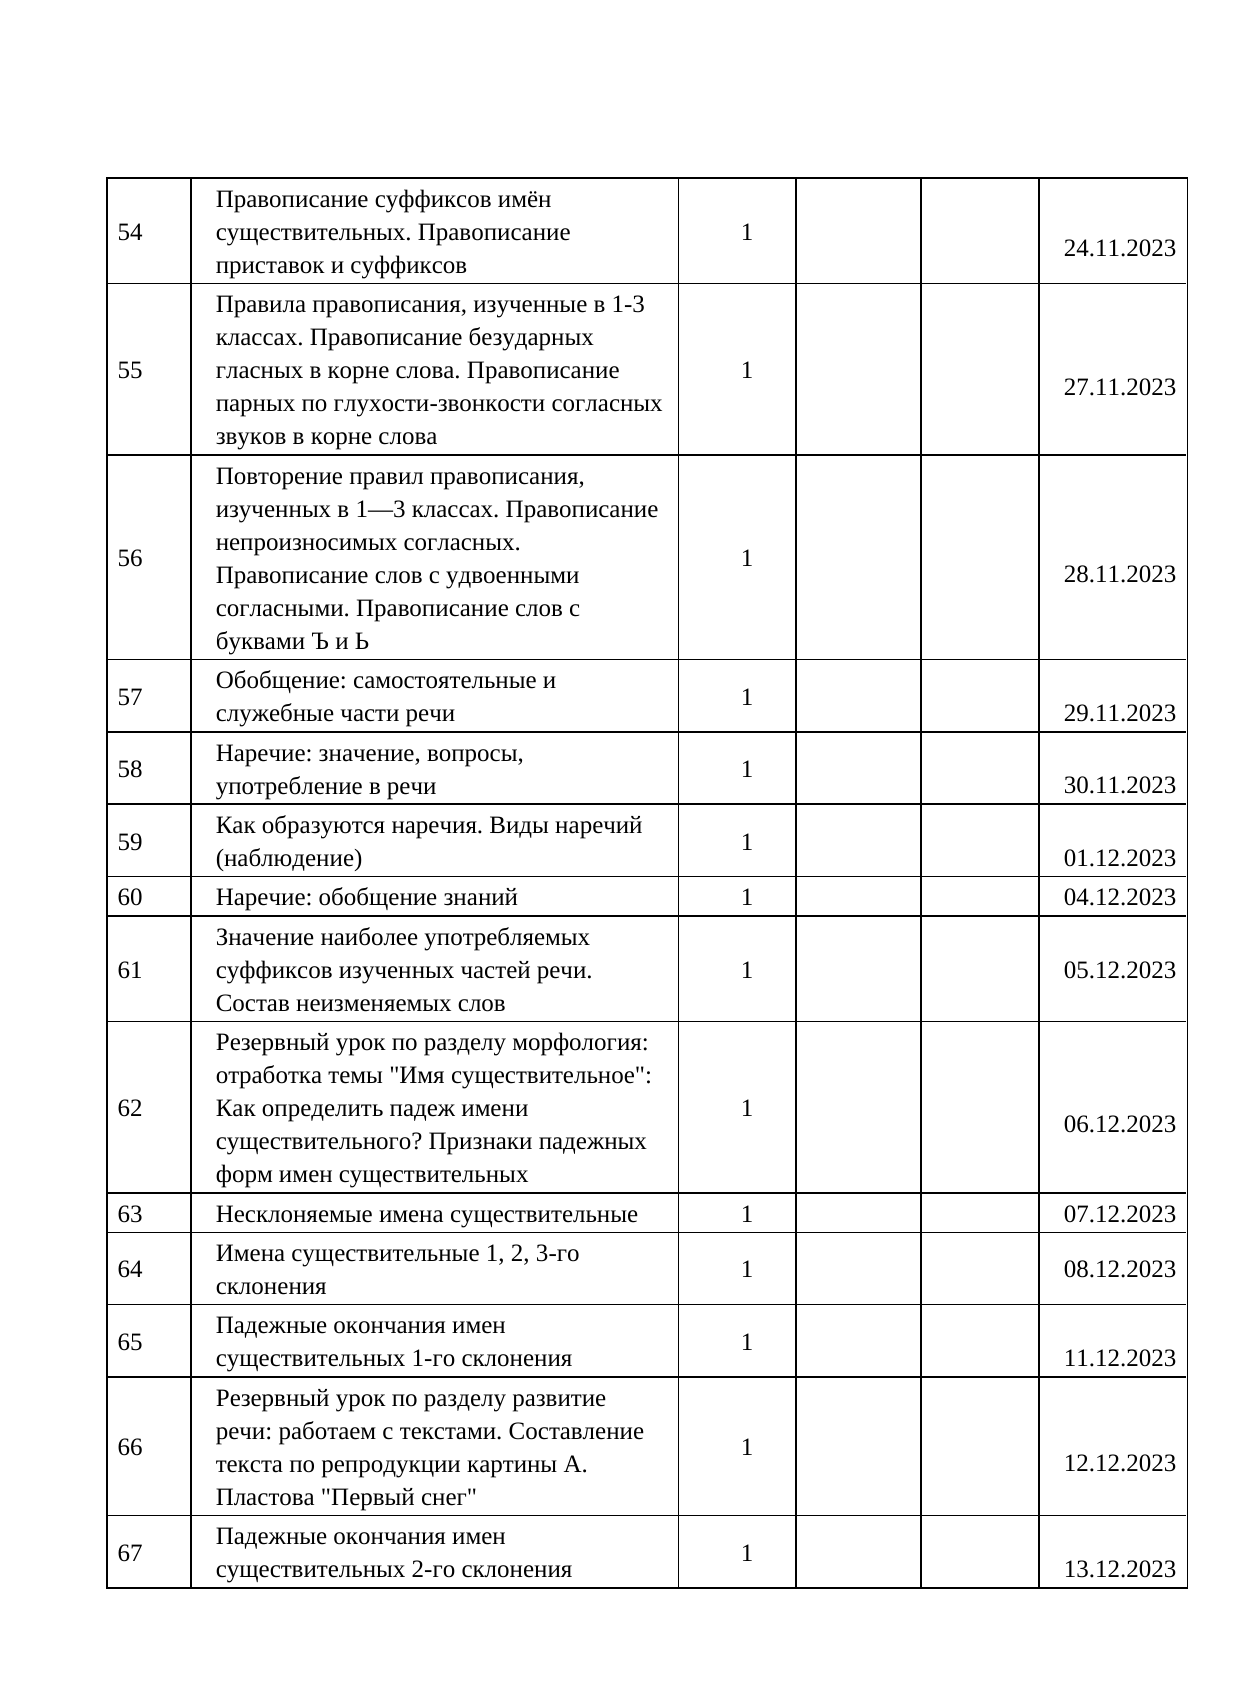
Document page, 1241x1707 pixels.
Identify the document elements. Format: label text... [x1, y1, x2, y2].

table_cell 1 [679, 1305, 795, 1376]
table_cell 07.12.2023 [1040, 1192, 1187, 1231]
table_cell [797, 660, 920, 731]
table_cell [797, 1233, 920, 1304]
table_cell Падежные окончания имен существительных 2-го склонения [192, 1516, 678, 1587]
table_cell 1 [679, 1378, 795, 1514]
table_cell [922, 1194, 1038, 1231]
table_cell [922, 805, 1038, 876]
table_cell [922, 456, 1038, 658]
table_cell 65 [108, 1305, 190, 1376]
table_cell 1 [679, 917, 795, 1021]
table_cell 1 [679, 456, 795, 658]
table_cell [797, 917, 920, 1021]
table_cell 08.12.2023 [1040, 1231, 1187, 1304]
table_cell [797, 1194, 920, 1231]
table_cell 58 [108, 733, 190, 803]
table_cell Значение наиболее употребляемых суффиксов изученных частей речи. Состав неизменяемых слов [192, 917, 678, 1021]
table_cell 1 [679, 1022, 795, 1192]
table_cell Несклоняемые имена существительные [192, 1194, 678, 1231]
table_cell [797, 877, 920, 915]
table_cell 1 [679, 179, 795, 283]
table_cell 05.12.2023 [1040, 915, 1187, 1021]
table_cell [797, 1022, 920, 1192]
table_cell 04.12.2023 [1040, 876, 1187, 915]
table_cell [922, 877, 1038, 915]
table_cell 30.11.2023 [1040, 731, 1187, 803]
table_cell [922, 284, 1038, 454]
table_cell 67 [108, 1516, 190, 1587]
table_cell Правила правописания, изученные в 1-3 классах. Правописание безударных гласных в корне слова. Правописание парных по глухости-звонкости согласных звуков в корне слова [192, 284, 678, 454]
table_cell [797, 456, 920, 658]
table_cell [797, 1516, 920, 1587]
table_cell [797, 1378, 920, 1514]
table_cell [922, 917, 1038, 1021]
table_cell 11.12.2023 [1040, 1304, 1187, 1376]
table_cell [922, 179, 1038, 283]
table_cell 1 [679, 284, 795, 454]
table_cell 59 [108, 805, 190, 876]
table_cell 60 [108, 877, 190, 915]
table_cell 62 [108, 1022, 190, 1192]
table_cell Как образуются наречия. Виды наречий (наблюдение) [192, 805, 678, 876]
table_cell 56 [108, 456, 190, 658]
table_cell [922, 660, 1038, 731]
table_cell 61 [108, 917, 190, 1021]
table_cell Повторение правил правописания, изученных в 1—3 классах. Правописание непроизносимых согласных. Правописание слов с удвоенными согласными. Правописание слов с буквами Ъ и Ь [192, 456, 678, 658]
table_cell 1 [679, 1516, 795, 1587]
table_cell 27.11.2023 [1040, 283, 1187, 454]
table_cell 64 [108, 1233, 190, 1304]
table_cell 1 [679, 805, 795, 876]
table_cell 63 [108, 1194, 190, 1231]
table_cell [922, 1305, 1038, 1376]
table_cell 06.12.2023 [1040, 1021, 1187, 1192]
table_cell Наречие: значение, вопросы, употребление в речи [192, 733, 678, 803]
table_cell Резервный урок по разделу развитие речи: работаем с текстами. Составление текста по репродукции картины А. Пластова "Первый снег" [192, 1378, 678, 1514]
table_cell 1 [679, 1233, 795, 1304]
table_cell Наречие: обобщение знаний [192, 877, 678, 915]
table_cell 1 [679, 1194, 795, 1231]
table_cell 29.11.2023 [1040, 659, 1187, 731]
table_cell 12.12.2023 [1040, 1376, 1187, 1514]
table_cell 57 [108, 660, 190, 731]
table_cell [922, 733, 1038, 803]
table_cell 01.12.2023 [1040, 803, 1187, 876]
table_cell [922, 1378, 1038, 1514]
table_cell 66 [108, 1378, 190, 1514]
table_cell [797, 805, 920, 876]
table_cell [797, 1305, 920, 1376]
table_cell [922, 1022, 1038, 1192]
table_cell 55 [108, 284, 190, 454]
table_cell Резервный урок по разделу морфология: отработка темы "Имя существительное": Как определить падеж имени существительного? Признаки падежных форм имен существительных [192, 1022, 678, 1192]
table_cell [797, 179, 920, 283]
table_cell 1 [679, 733, 795, 803]
table_cell 1 [679, 877, 795, 915]
table_cell 28.11.2023 [1040, 454, 1187, 658]
table_cell [922, 1516, 1038, 1587]
table_cell [797, 284, 920, 454]
table_cell 24.11.2023 [1040, 179, 1187, 283]
table_cell Имена существительные 1, 2, 3­-го склонения [192, 1233, 678, 1304]
table_cell Падежные окончания имен существительных 1-го склонения [192, 1305, 678, 1376]
table_cell [797, 733, 920, 803]
table_cell Правописание суффиксов имён существительных. Правописание приставок и суффиксов [192, 179, 678, 283]
table_cell Обобщение: самостоятельные и служебные части речи [192, 660, 678, 731]
table_cell 13.12.2023 [1040, 1515, 1187, 1587]
table_cell 54 [108, 179, 190, 283]
table_cell [922, 1233, 1038, 1304]
table_cell 1 [679, 660, 795, 731]
